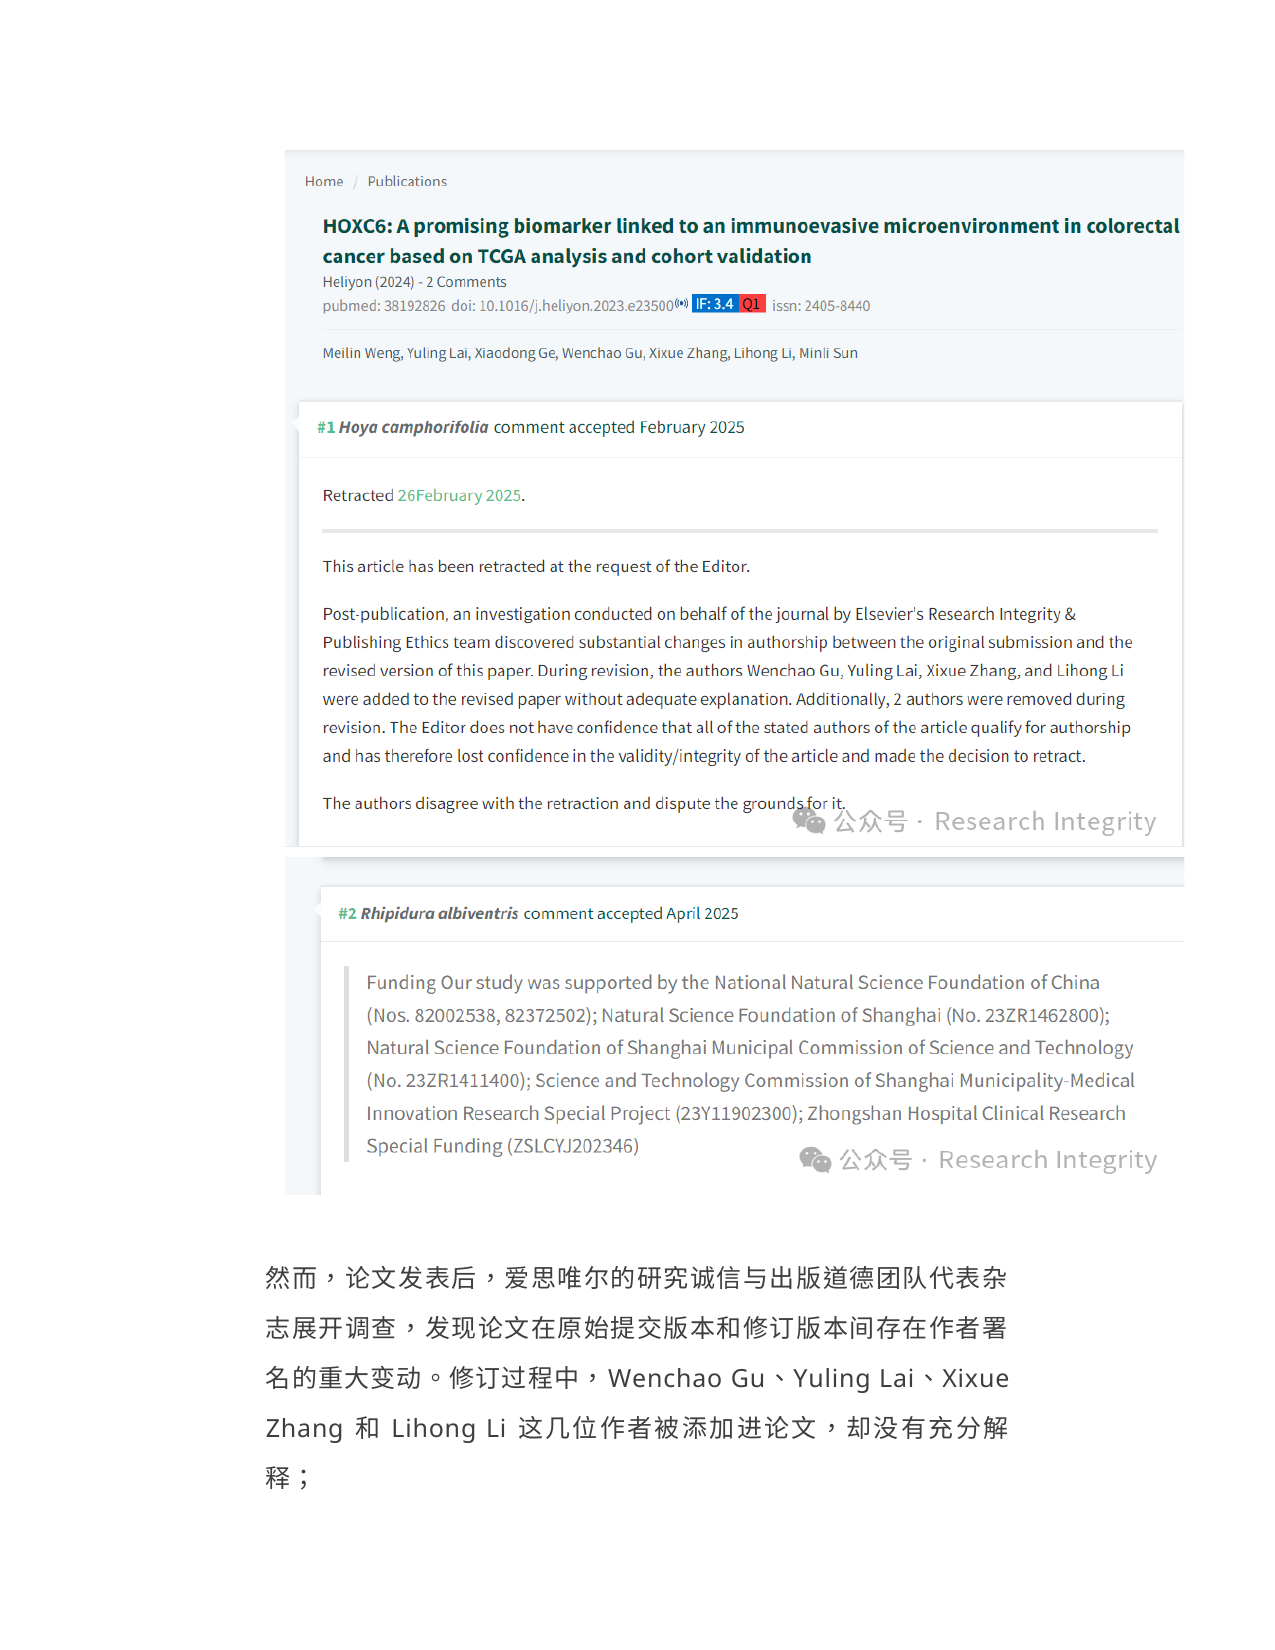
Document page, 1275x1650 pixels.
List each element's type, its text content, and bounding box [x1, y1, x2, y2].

text 然而，论文发表后，爱思唯尔的研究诚信与出版道德团队代表杂志展开调查，发现论文在原始提交版本和修订版本间存在作者署名的重大变动。修订过程中，Wenchao Gu、Yuling Lai、Xixue Zhang 和 Lihong Li 这几位作者被添加进论文，却没有充分解释； [266, 1245, 1009, 1495]
picture [284, 150, 1185, 1195]
